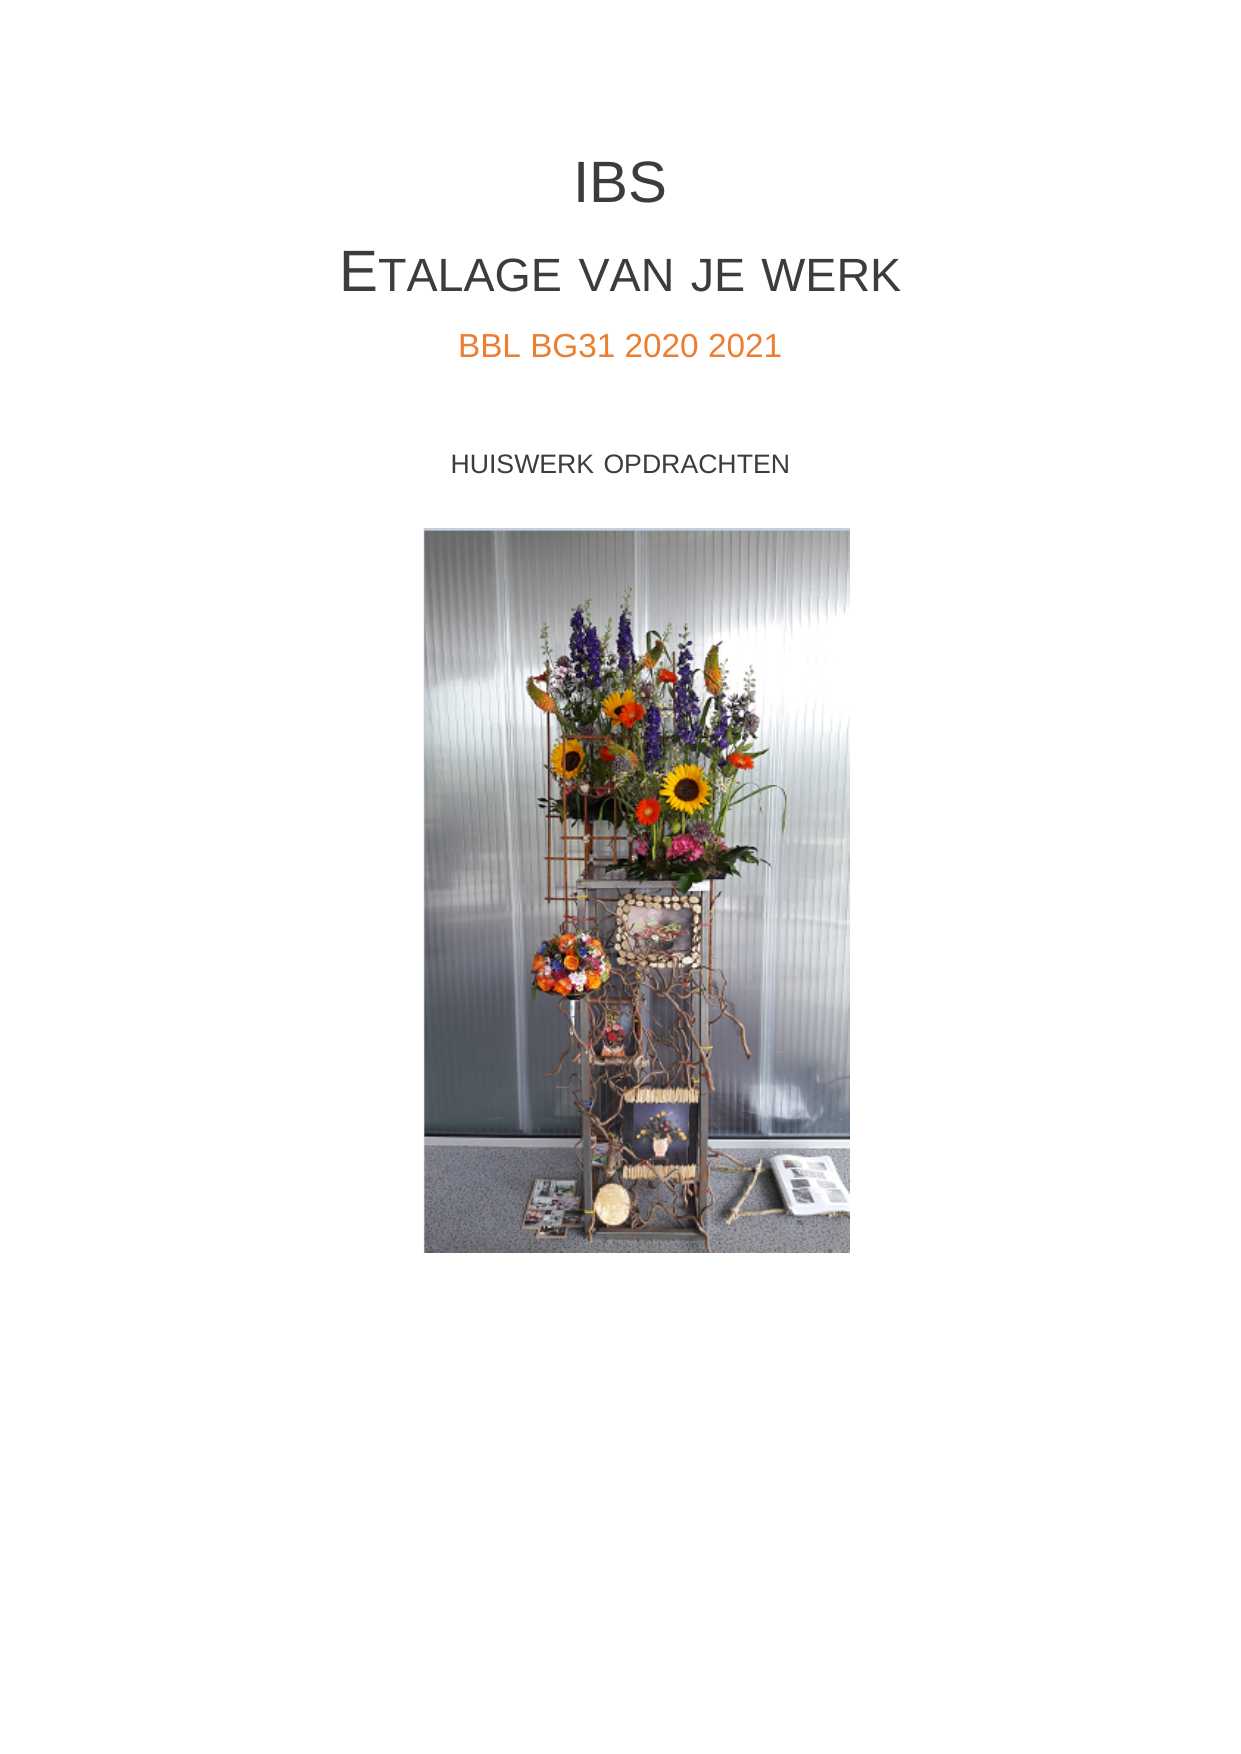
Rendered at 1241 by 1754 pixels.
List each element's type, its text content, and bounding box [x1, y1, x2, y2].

text huiswerk opdrachten [148, 442, 1093, 480]
text BBL BG31 2020 2021 [148, 326, 1093, 364]
picture [423, 528, 850, 1253]
text IBS [148, 148, 1093, 215]
text Etalage van je werk [148, 237, 1093, 304]
